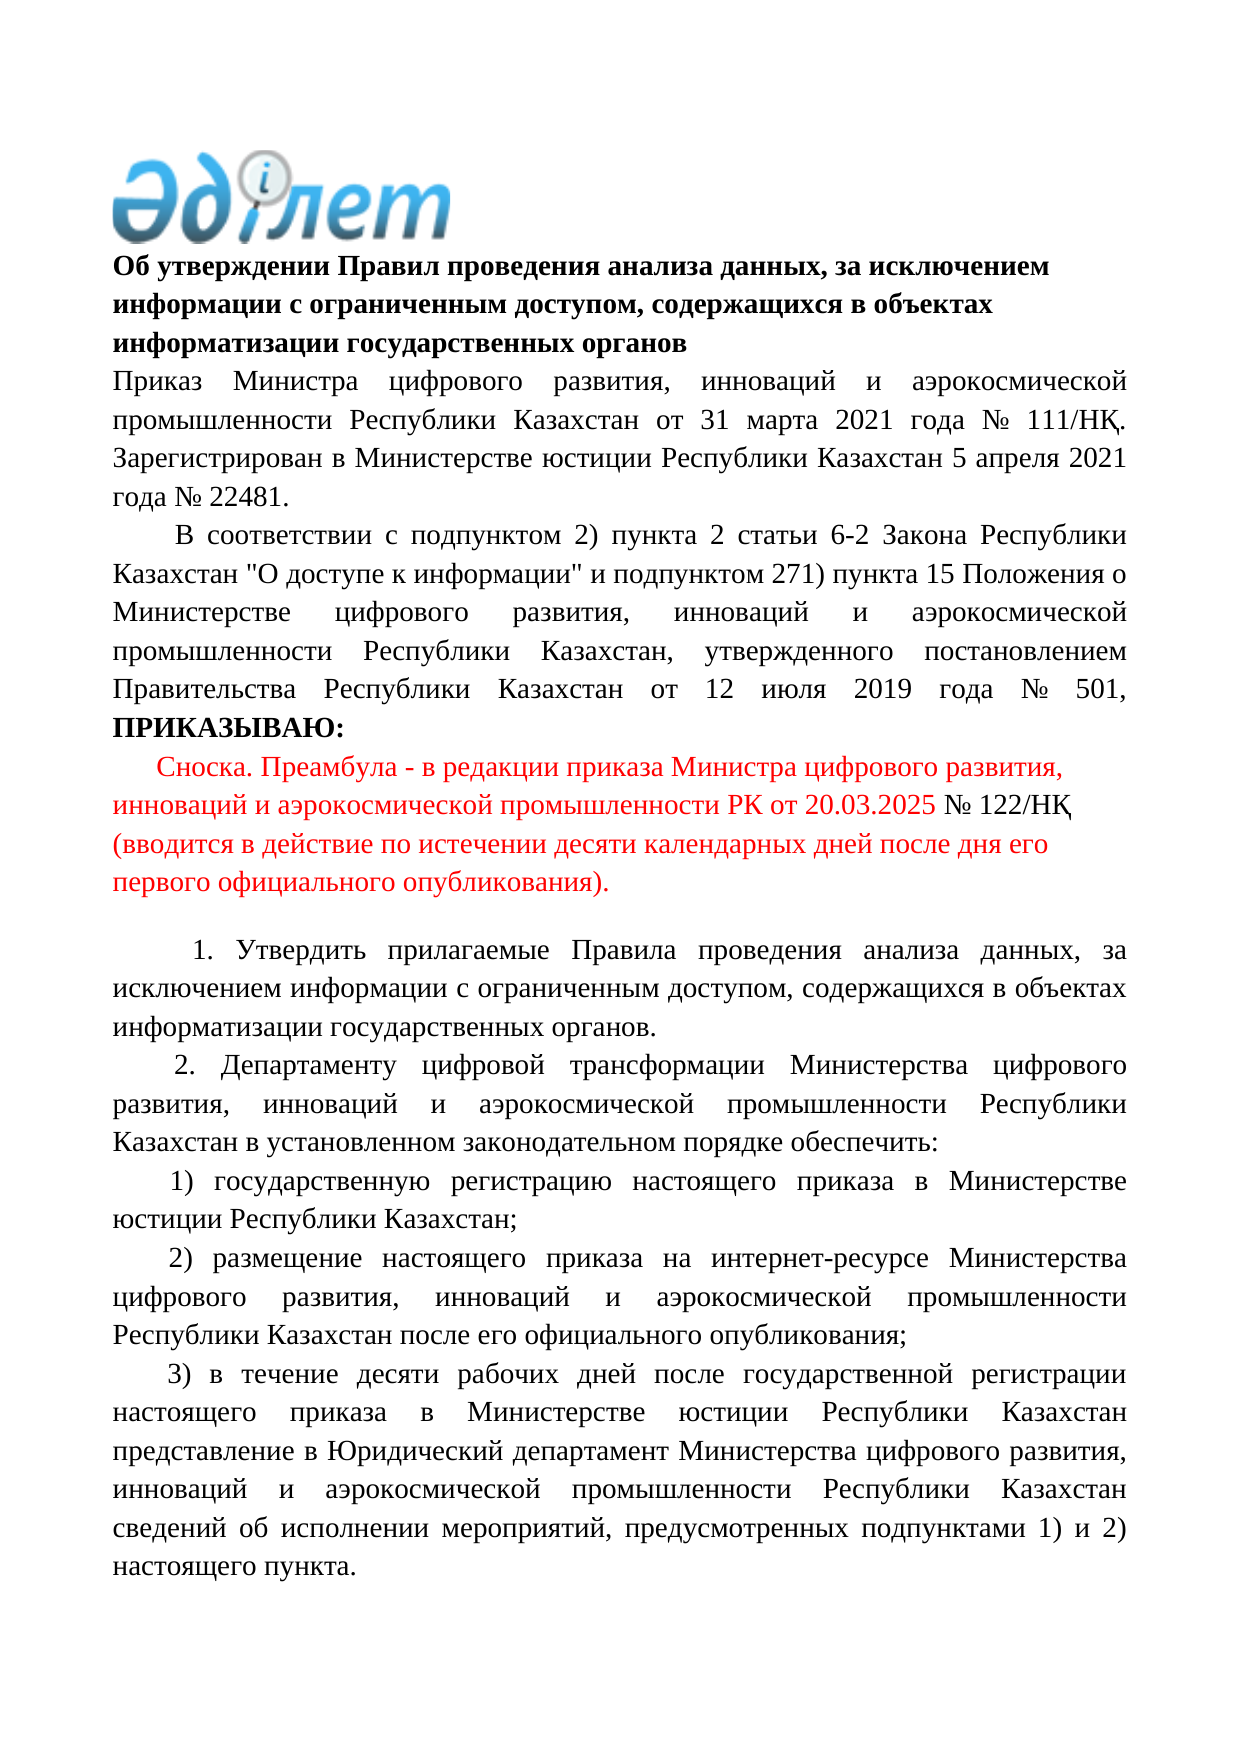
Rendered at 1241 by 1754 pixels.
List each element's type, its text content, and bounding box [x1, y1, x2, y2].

text 2. Департаменту цифровой трансформации Министерства цифрового развития, инноваций и аэрокосмической промышленности Республики Казахстан в установленном законодательном порядке обеспечить: [112, 1047, 1128, 1158]
picture [112, 150, 451, 244]
text 2) размещение настоящего приказа на интернет-ресурсе Министерства цифрового развития, инноваций и аэрокосмической промышленности Республики Казахстан после его официального опубликования; [112, 1240, 1128, 1351]
text В соответствии с подпунктом 2) пункта 2 статьи 6-2 Закона Республики Казахстан "О доступе к информации" и подпунктом 271) пункта 15 Положения о Министерстве цифрового развития, инноваций и аэрокосмической промышленности Республики Казахстан, утвержденного постановлением Правительства Республики Казахстан от 12 июля 2019 года № 501, ПРИКАЗЫВАЮ: [112, 517, 1128, 744]
text Об утверждении Правил проведения анализа данных, за исключением информации с ограниченным доступом, содержащихся в объектах информатизации государственных органов [112, 248, 1128, 358]
text 1. Утвердить прилагаемые Правила проведения анализа данных, за исключением информации с ограниченным доступом, содержащихся в объектах информатизации государственных органов. [112, 932, 1128, 1042]
text 1) государственную регистрацию настоящего приказа в Министерстве юстиции Республики Казахстан; [112, 1163, 1128, 1235]
text Приказ Министра цифрового развития, инноваций и аэрокосмической промышленности Республики Казахстан от 31 марта 2021 года № 111/НҚ. Зарегистрирован в Министерстве юстиции Республики Казахстан 5 апреля 2021 года № 22481. [112, 363, 1128, 512]
text 3) в течение десяти рабочих дней после государственной регистрации настоящего приказа в Министерстве юстиции Республики Казахстан представление в Юридический департамент Министерства цифрового развития, инноваций и аэрокосмической промышленности Республики Казахстан сведений об исполнении мероприятий, предусмотренных подпунктами 1) и 2) настоящего пункта. [112, 1356, 1128, 1582]
text Сноска. Преамбула - в редакции приказа Министра цифрового развития, инноваций и аэрокосмической промышленности РК от 20.03.2025 № 122/НҚ (вводится в действие по истечении десяти календарных дней после дня его первого официального опубликования). [112, 749, 1128, 928]
